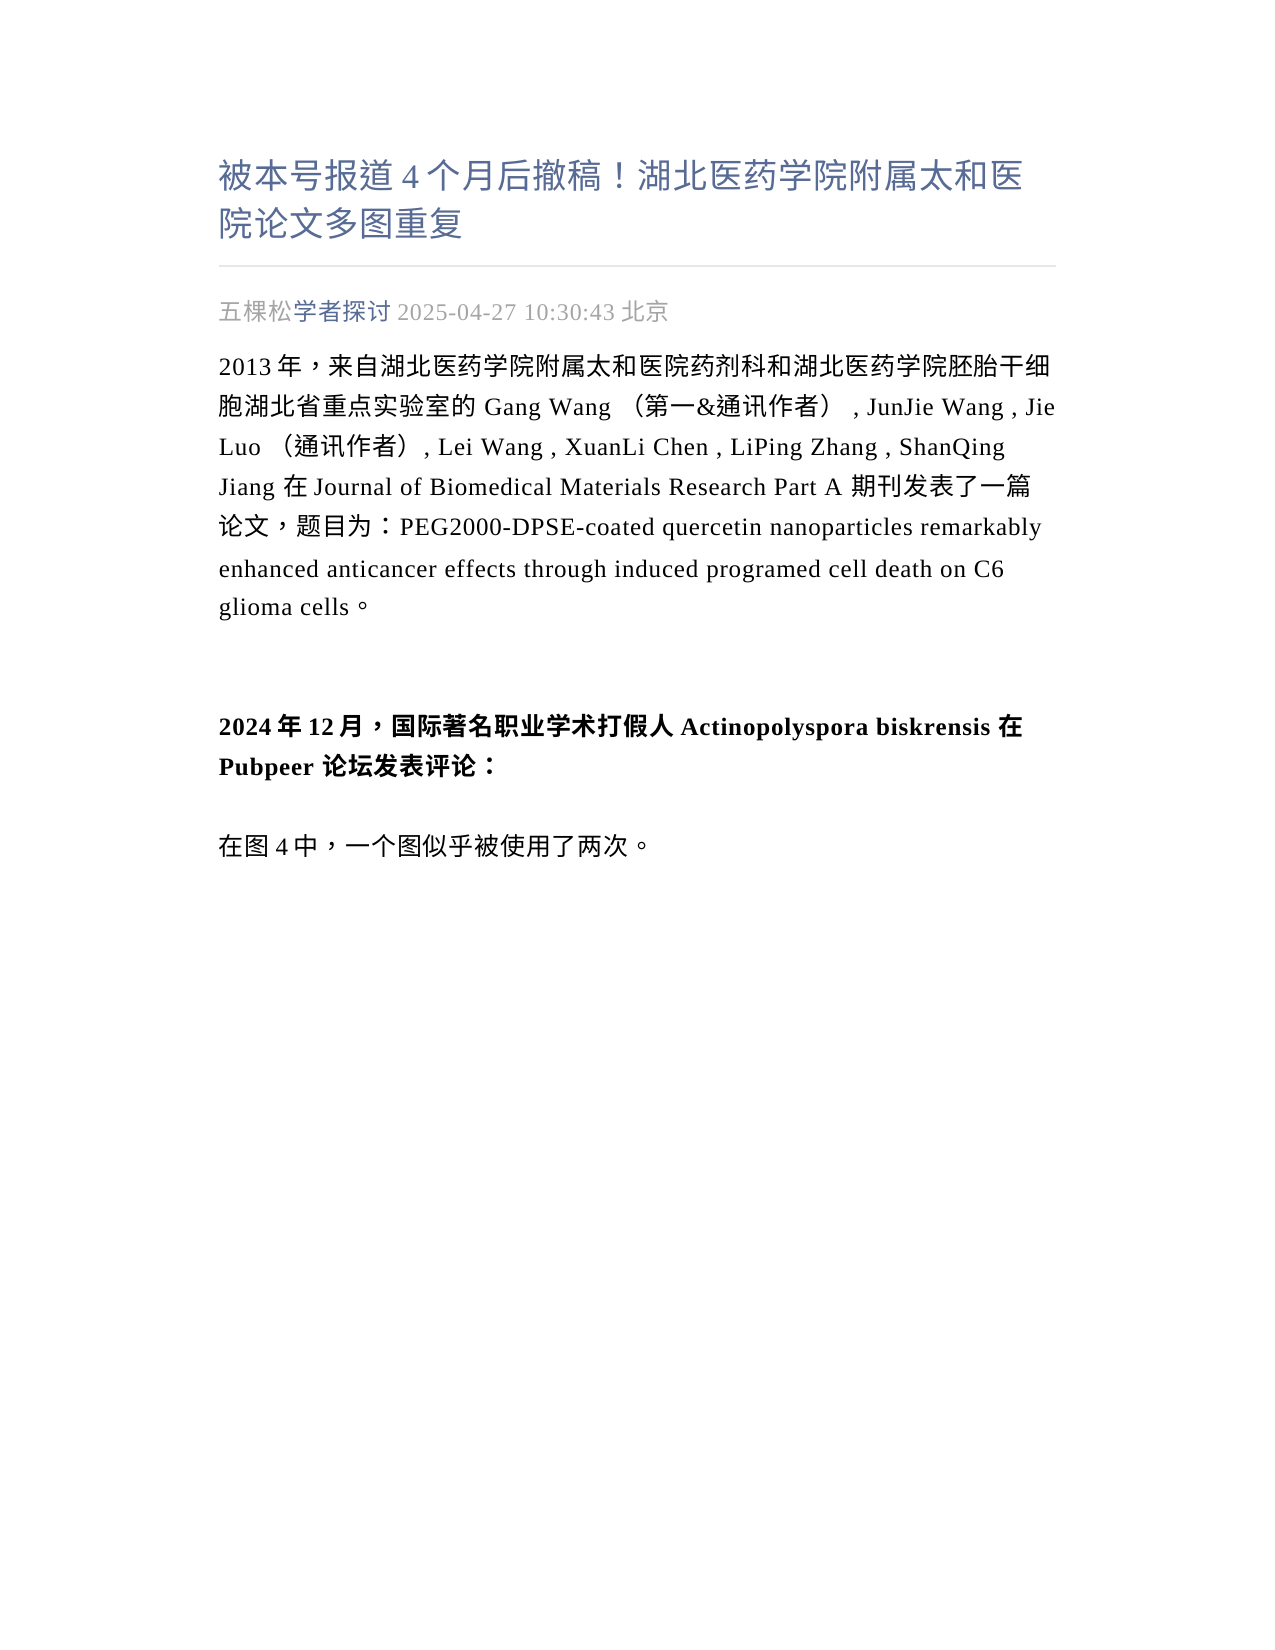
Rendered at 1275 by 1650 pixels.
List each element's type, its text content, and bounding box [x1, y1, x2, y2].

text 2024年12月，国际著名职业学术打假人Actinopolyspora biskrensis 在 Pubpeer 论坛发表评论： [219, 702, 1056, 782]
title 被本号报道4个月后撤稿！湖北医药学院附属太和医院论文多图重复 [219, 150, 1056, 265]
text 2013年，来自湖北医药学院附属太和医院药剂科和湖北医药学院胚胎干细胞湖北省重点实验室的 Gang Wang （第一&通讯作者） , JunJie Wang , Jie Luo （通讯作者）, Lei Wang , XuanLi Chen , LiPing Zhang , ShanQing Jiang 在Journal of Biomedical Materials Research Part A 期刊发表了一篇论文，题目为：PEG2000-DPSE-coated quercetin nanoparticles remarkably enhanced anticancer effects through induced programed cell death on C6 glioma cells。 [219, 342, 1056, 622]
list 五棵松学者探讨2025-04-27 10:30:43北京 [219, 287, 1056, 327]
text 在图4中，一个图似乎被使用了两次。 [219, 822, 1056, 862]
